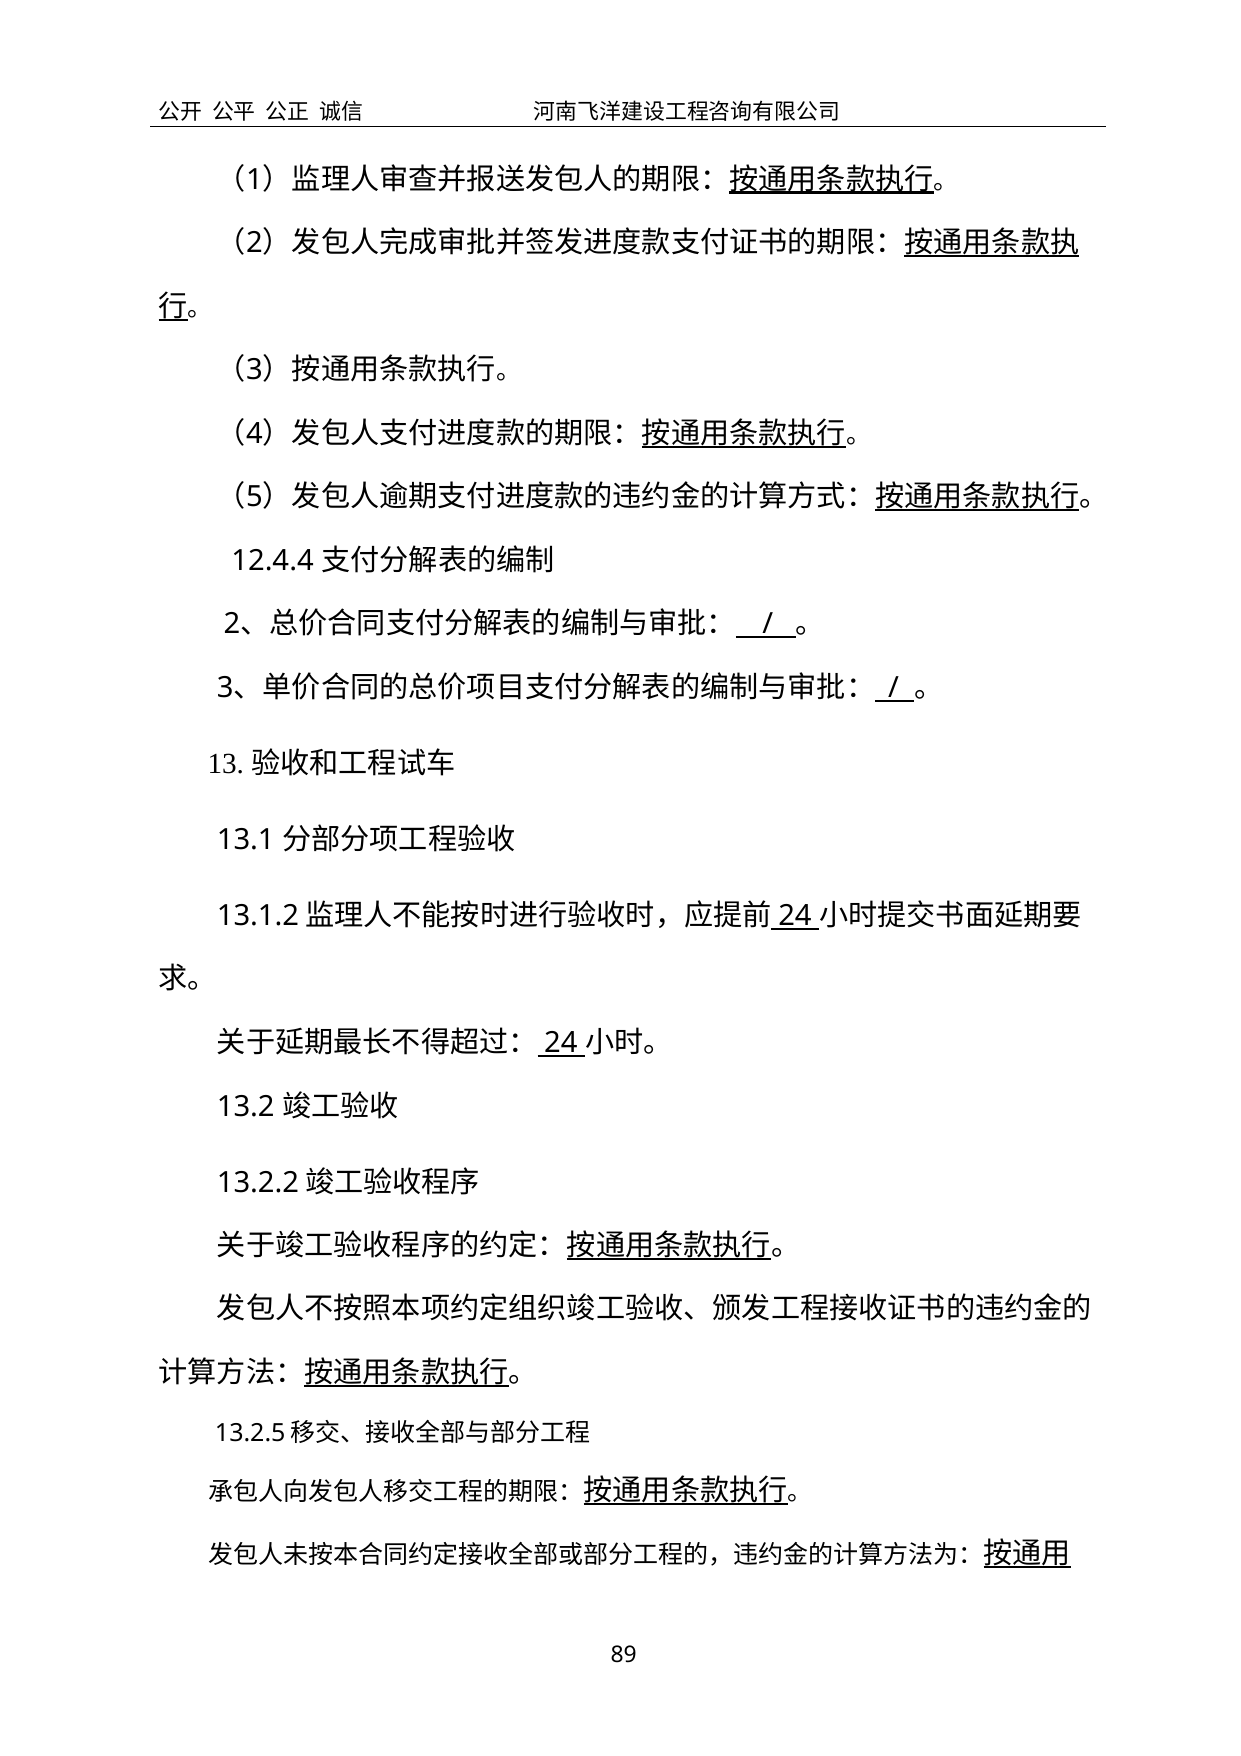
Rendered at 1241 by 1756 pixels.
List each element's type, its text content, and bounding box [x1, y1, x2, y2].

text 3、单价合同的总价项目支付分解表的编制与审批： / 。 [158, 663, 1097, 706]
text 13.1.2监理人不能按时进行验收时，应提前 24 小时提交书面延期要求。 [158, 892, 1097, 997]
text 发包人不按照本项约定组织竣工验收、颁发工程接收证书的违约金的计算方法：按通用条款执行。 [158, 1285, 1097, 1391]
text 12.4.4 支付分解表的编制 [158, 536, 1097, 579]
text 13.2.2竣工验收程序 [158, 1158, 1097, 1201]
text 关于延期最长不得超过： 24 小时。 [158, 1018, 1097, 1061]
text 2、总价合同支付分解表的编制与审批： / 。 [223, 600, 1097, 642]
text （1）监理人审查并报送发包人的期限：按通用条款执行。 [158, 155, 1097, 198]
text 承包人向发包人移交工程的期限：按通用条款执行。 [158, 1466, 1097, 1509]
text （5）发包人逾期支付进度款的违约金的计算方式：按通用条款执行。 [158, 473, 1097, 515]
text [158, 1530, 1097, 1572]
text （3）按通用条款执行。 [158, 346, 1097, 388]
text 13.2.5移交、接收全部与部分工程 [158, 1412, 1097, 1448]
text （2）发包人完成审批并签发进度款支付证书的期限：按通用条款执行。 [158, 219, 1097, 325]
text 13.2 竣工验收 [158, 1082, 1097, 1124]
text （4）发包人支付进度款的期限：按通用条款执行。 [158, 409, 1097, 452]
subtitle 13. 验收和工程试车 [207, 739, 1097, 782]
text 关于竣工验收程序的约定：按通用条款执行。 [158, 1222, 1097, 1264]
text 13.1 分部分项工程验收 [158, 816, 1097, 858]
